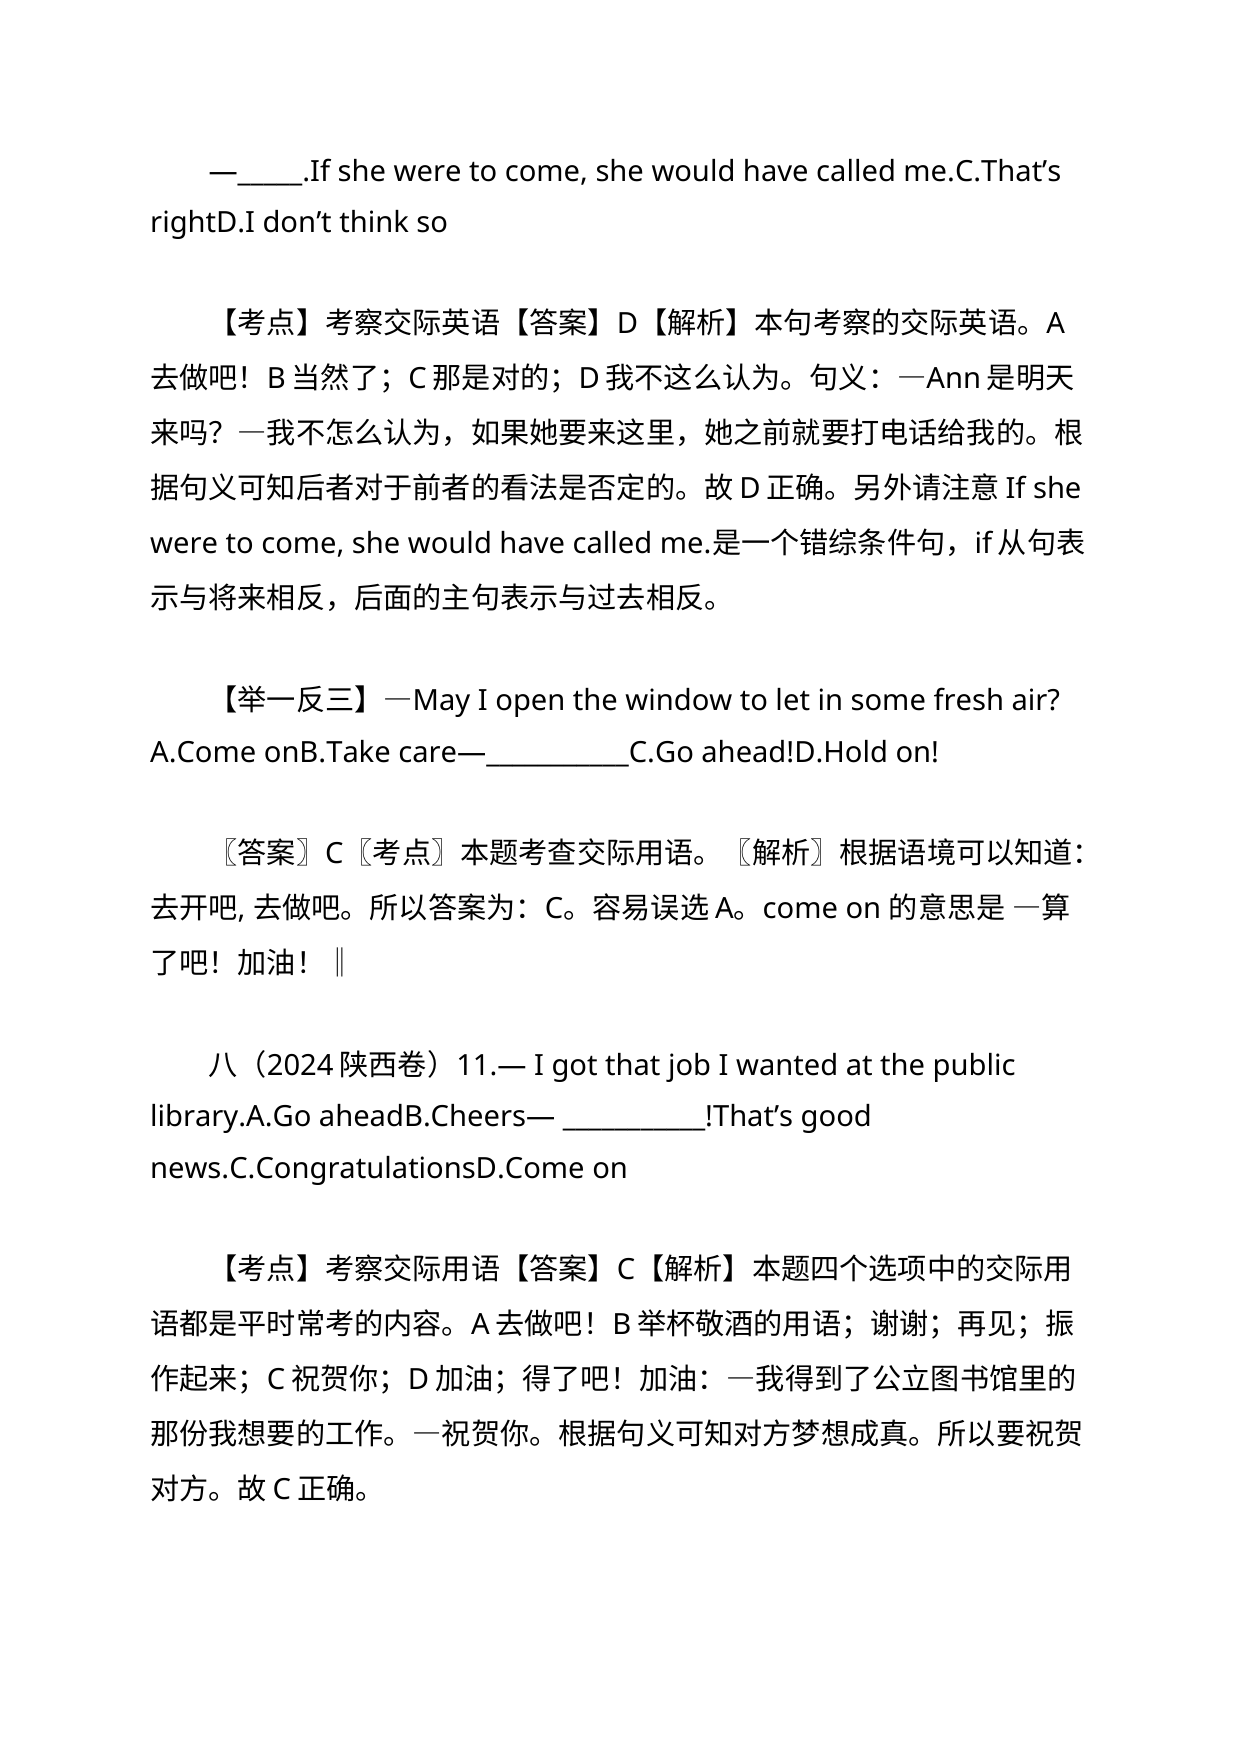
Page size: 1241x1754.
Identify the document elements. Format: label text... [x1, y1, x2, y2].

text 八（2024陕西卷）11.— I got that job I wanted at the public library.A.Go aheadB.Cheers— ___________!That’s good news.C.CongratulationsD.Come on [150, 1041, 1090, 1187]
text 【举一反三】—May I open the window to let in some fresh air?A.Come onB.Take care—___________C.Go ahead!D.Hold on! [150, 677, 1090, 771]
text —_____.If she were to come, she would have called me.C.That’s rightD.I don’t think so [150, 150, 1090, 241]
text 〖答案〗C〖考点〗本题考查交际用语。〖解析〗根据语境可以知道：去开吧, 去做吧。所以答案为：C。容易误选A。come on 的意思是 ―算了吧！加油！‖ [150, 829, 1090, 982]
text 【考点】考察交际英语【答案】D【解析】本句考察的交际英语。A去做吧！B当然了；C那是对的；D我不这么认为。句义：—Ann是明天来吗？—我不怎么认为，如果她要来这里，她之前就要打电话给我的。根据句义可知后者对于前者的看法是否定的。故D正确。另外请注意If she were to come, she would have called me.是一个错综条件句，if从句表示与将来相反，后面的主句表示与过去相反。 [150, 300, 1090, 617]
text 【考点】考察交际用语【答案】C【解析】本题四个选项中的交际用语都是平时常考的内容。A去做吧！B举杯敬酒的用语；谢谢；再见；振作起来；C祝贺你；D加油；得了吧！加油：—我得到了公立图书馆里的那份我想要的工作。—祝贺你。根据句义可知对方梦想成真。所以要祝贺对方。故C正确。 [150, 1245, 1090, 1508]
